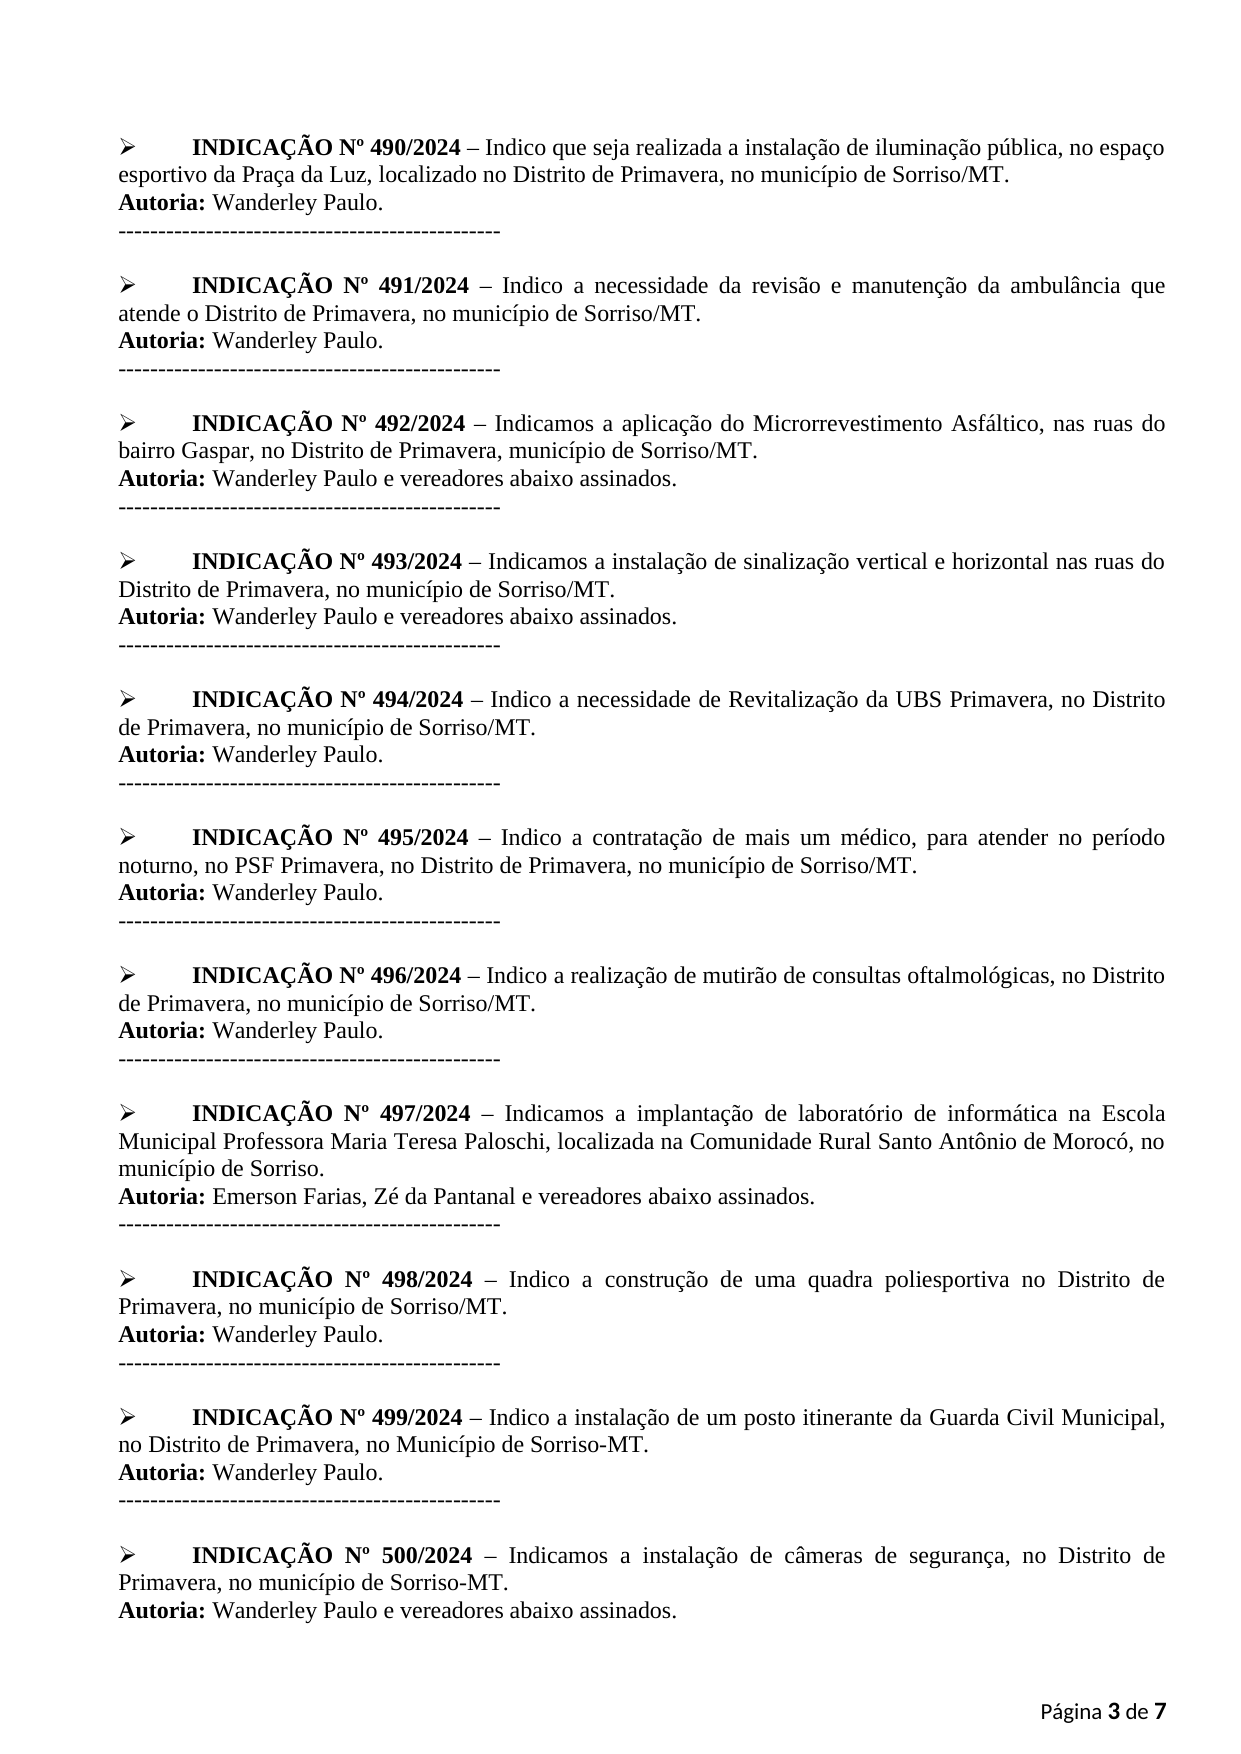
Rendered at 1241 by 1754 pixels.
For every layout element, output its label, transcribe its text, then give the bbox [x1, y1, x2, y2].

list INDICAÇÃO Nº 490/2024 – Indico que seja realizada a instalação de iluminação pública, no espaço esportivo da Praça da Luz, localizado no Distrito de Primavera, no município de Sorriso/MT. [118, 133, 1167, 188]
list Autoria: Wanderley Paulo e vereadores abaixo assinados. [118, 1596, 1167, 1623]
list INDICAÇÃO Nº 496/2024 – Indico a realização de mutirão de consultas oftalmológicas, no Distrito de Primavera, no município de Sorriso/MT. [118, 961, 1167, 1016]
list Autoria: Wanderley Paulo. [118, 188, 1167, 216]
list INDICAÇÃO Nº 495/2024 – Indico a contratação de mais um médico, para atender no período noturno, no PSF Primavera, no Distrito de Primavera, no município de Sorriso/MT. [118, 823, 1167, 878]
list Autoria: Wanderley Paulo. [118, 1016, 1167, 1044]
list ------------------------------------------------ [118, 630, 1167, 657]
list INDICAÇÃO Nº 491/2024 – Indico a necessidade da revisão e manutenção da ambulância que atende o Distrito de Primavera, no município de Sorriso/MT. [118, 271, 1167, 326]
list INDICAÇÃO Nº 500/2024 – Indicamos a instalação de câmeras de segurança, no Distrito de Primavera, no município de Sorriso-MT. [118, 1541, 1167, 1596]
list Autoria: Wanderley Paulo. [118, 326, 1167, 354]
list ------------------------------------------------ [118, 1486, 1167, 1513]
list ------------------------------------------------ [118, 216, 1167, 243]
list ------------------------------------------------ [118, 354, 1167, 381]
list INDICAÇÃO Nº 497/2024 – Indicamos a implantação de laboratório de informática na Escola Municipal Professora Maria Teresa Paloschi, localizada na Comunidade Rural Santo Antônio de Morocó, no município de Sorriso. [118, 1099, 1167, 1182]
list ------------------------------------------------ [118, 1044, 1167, 1071]
list ------------------------------------------------ [118, 492, 1167, 519]
list Autoria: Wanderley Paulo e vereadores abaixo assinados. [118, 602, 1167, 630]
list ------------------------------------------------ [118, 1347, 1167, 1375]
list ------------------------------------------------ [118, 906, 1167, 933]
list INDICAÇÃO Nº 499/2024 – Indico a instalação de um posto itinerante da Guarda Civil Municipal, no Distrito de Primavera, no Município de Sorriso-MT. [118, 1403, 1167, 1458]
list INDICAÇÃO Nº 492/2024 – Indicamos a aplicação do Microrrevestimento Asfáltico, nas ruas do bairro Gaspar, no Distrito de Primavera, município de Sorriso/MT. [118, 409, 1167, 464]
list Autoria: Emerson Farias, Zé da Pantanal e vereadores abaixo assinados. [118, 1182, 1167, 1209]
list Autoria: Wanderley Paulo. [118, 1320, 1167, 1347]
list ------------------------------------------------ [118, 1209, 1167, 1237]
list Autoria: Wanderley Paulo e vereadores abaixo assinados. [118, 464, 1167, 492]
list Autoria: Wanderley Paulo. [118, 1458, 1167, 1486]
list INDICAÇÃO Nº 498/2024 – Indico a construção de uma quadra poliesportiva no Distrito de Primavera, no município de Sorriso/MT. [118, 1265, 1167, 1320]
list Autoria: Wanderley Paulo. [118, 878, 1167, 906]
list INDICAÇÃO Nº 494/2024 – Indico a necessidade de Revitalização da UBS Primavera, no Distrito de Primavera, no município de Sorriso/MT. [118, 685, 1167, 740]
list INDICAÇÃO Nº 493/2024 – Indicamos a instalação de sinalização vertical e horizontal nas ruas do Distrito de Primavera, no município de Sorriso/MT. [118, 547, 1167, 602]
list Autoria: Wanderley Paulo. [118, 740, 1167, 768]
list ------------------------------------------------ [118, 768, 1167, 795]
